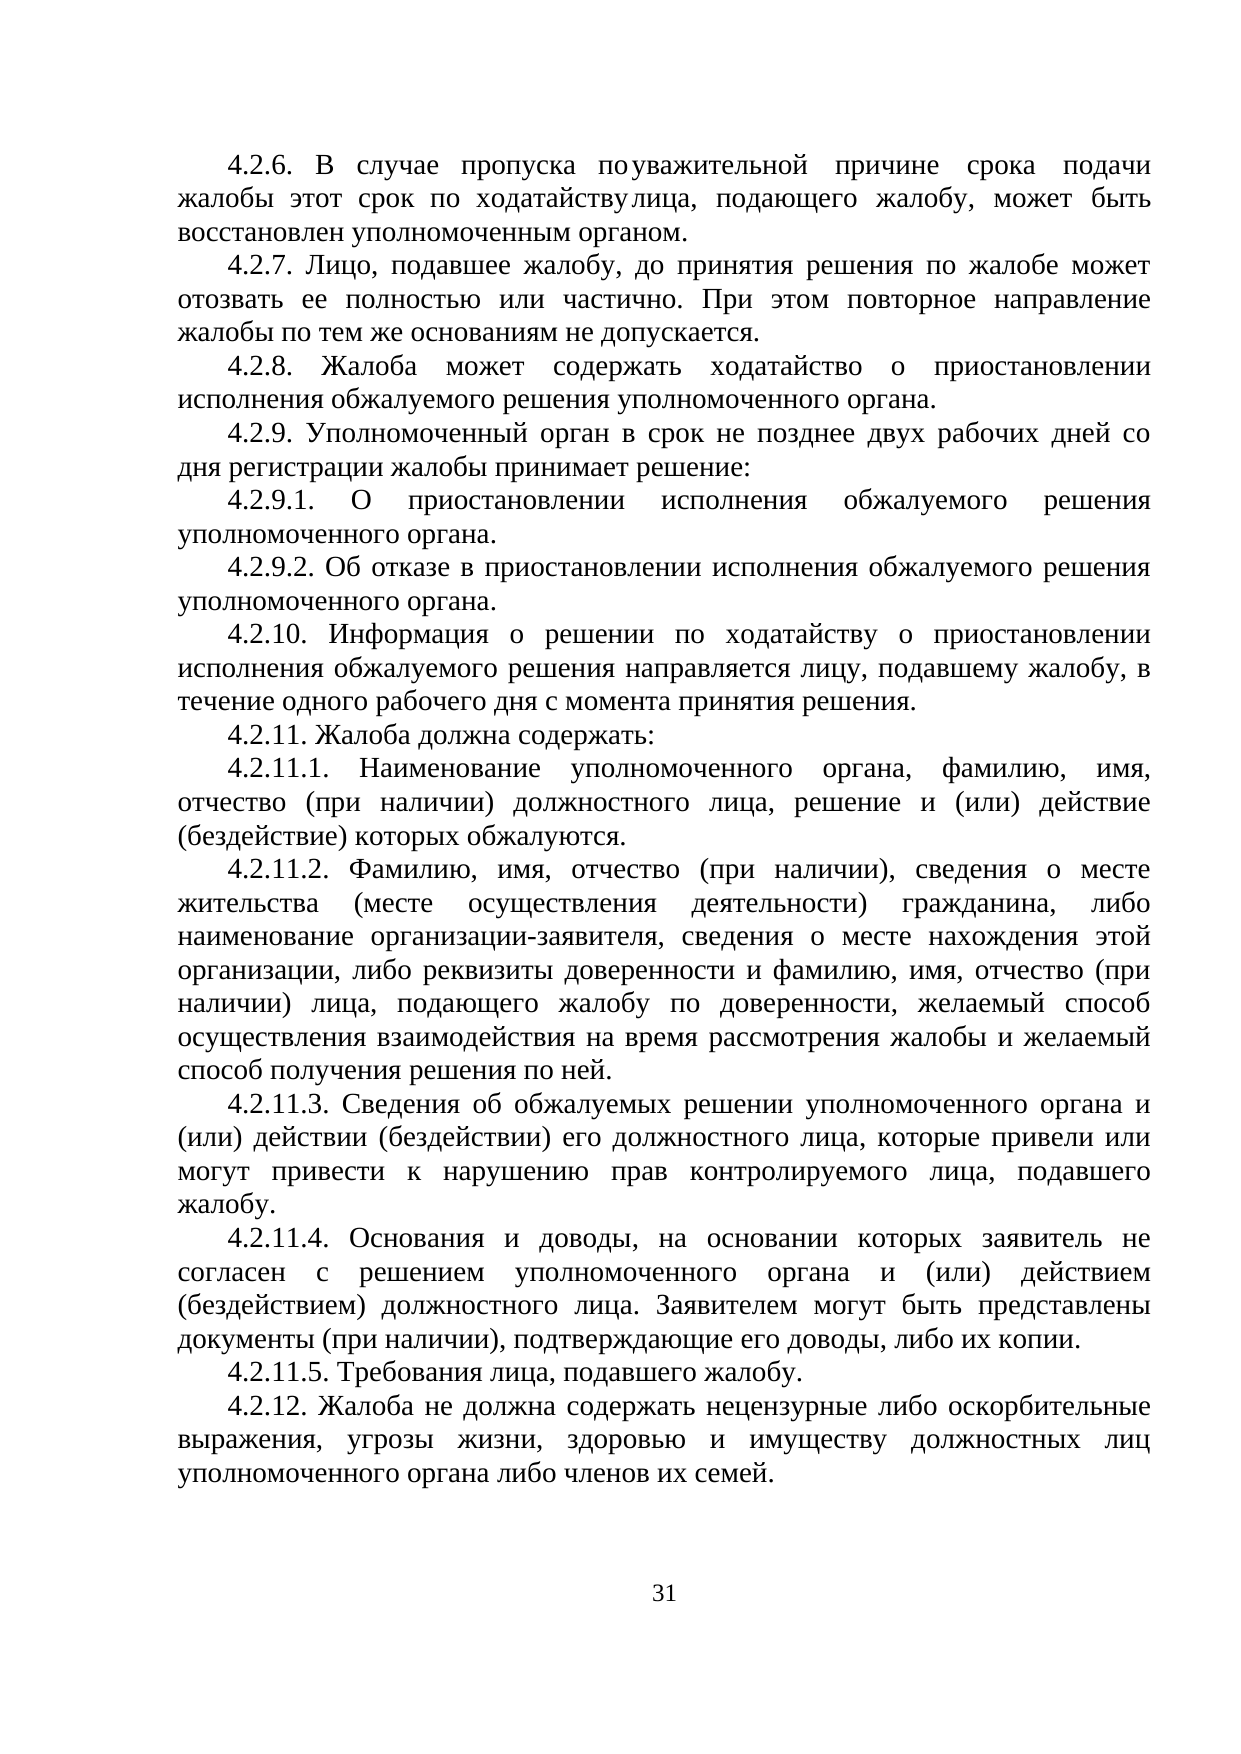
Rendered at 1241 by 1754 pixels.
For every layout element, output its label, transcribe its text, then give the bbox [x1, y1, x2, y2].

text 4.2.11.2. Фамилию, имя, отчество (при наличии), сведения о месте жительства (месте осуществления деятельности) гражданина, либо наименование организации-заявителя, сведения о месте нахождения этой организации, либо реквизиты доверенности и фамилию, имя, отчество (при наличии) лица, подающего жалобу по доверенности, желаемый способ осуществления взаимодействия на время рассмотрения жалобы и желаемый способ получения решения по ней. [177, 851, 1152, 1086]
text 4.2.9.1. О приостановлении исполнения обжалуемого решения уполномоченного органа. [177, 482, 1152, 549]
text 4.2.12. Жалоба не должна содержать нецензурные либо оскорбительные выражения, угрозы жизни, здоровью и имуществу должностных лиц уполномоченного органа либо членов их семей. [177, 1388, 1152, 1488]
text 4.2.11.4. Основания и доводы, на основании которых заявитель не согласен с решением уполномоченного органа и (или) действием (бездействием) должностного лица. Заявителем могут быть представлены документы (при наличии), подтверждающие его доводы, либо их копии. [177, 1220, 1152, 1354]
text 4.2.7. Лицо, подавшее жалобу, до принятия решения по жалобе может отозвать ее полностью или частично. При этом повторное направление жалобы по тем же основаниям не допускается. [177, 247, 1152, 348]
text 4.2.11.3. Сведения об обжалуемых решении уполномоченного органа и (или) действии (бездействии) его должностного лица, которые привели или могут привести к нарушению прав контролируемого лица, подавшего жалобу. [177, 1086, 1152, 1220]
text 4.2.9.2. Об отказе в приостановлении исполнения обжалуемого решения уполномоченного органа. [177, 549, 1152, 616]
text 4.2.11.1. Наименование уполномоченного органа, фамилию, имя, отчество (при наличии) должностного лица, решение и (или) действие (бездействие) которых обжалуются. [177, 751, 1152, 851]
text 4.2.11.5. Требования лица, подавшего жалобу. [177, 1354, 1152, 1388]
text 4.2.8. Жалоба может содержать ходатайство о приостановлении исполнения обжалуемого решения уполномоченного органа. [177, 348, 1152, 415]
text 4.2.6. В случае пропуска по уважительной причине срока подачи жалобы этот срок по ходатайству лица, подающего жалобу, может быть восстановлен уполномоченным органом. [177, 147, 1152, 247]
text 4.2.11. Жалоба должна содержать: [177, 717, 1152, 751]
text 4.2.9. Уполномоченный орган в срок не позднее двух рабочих дней со дня регистрации жалобы принимает решение: [177, 415, 1152, 482]
text 4.2.10. Информация о решении по ходатайству о приостановлении исполнения обжалуемого решения направляется лицу, подавшему жалобу, в течение одного рабочего дня с момента принятия решения. [177, 616, 1152, 717]
